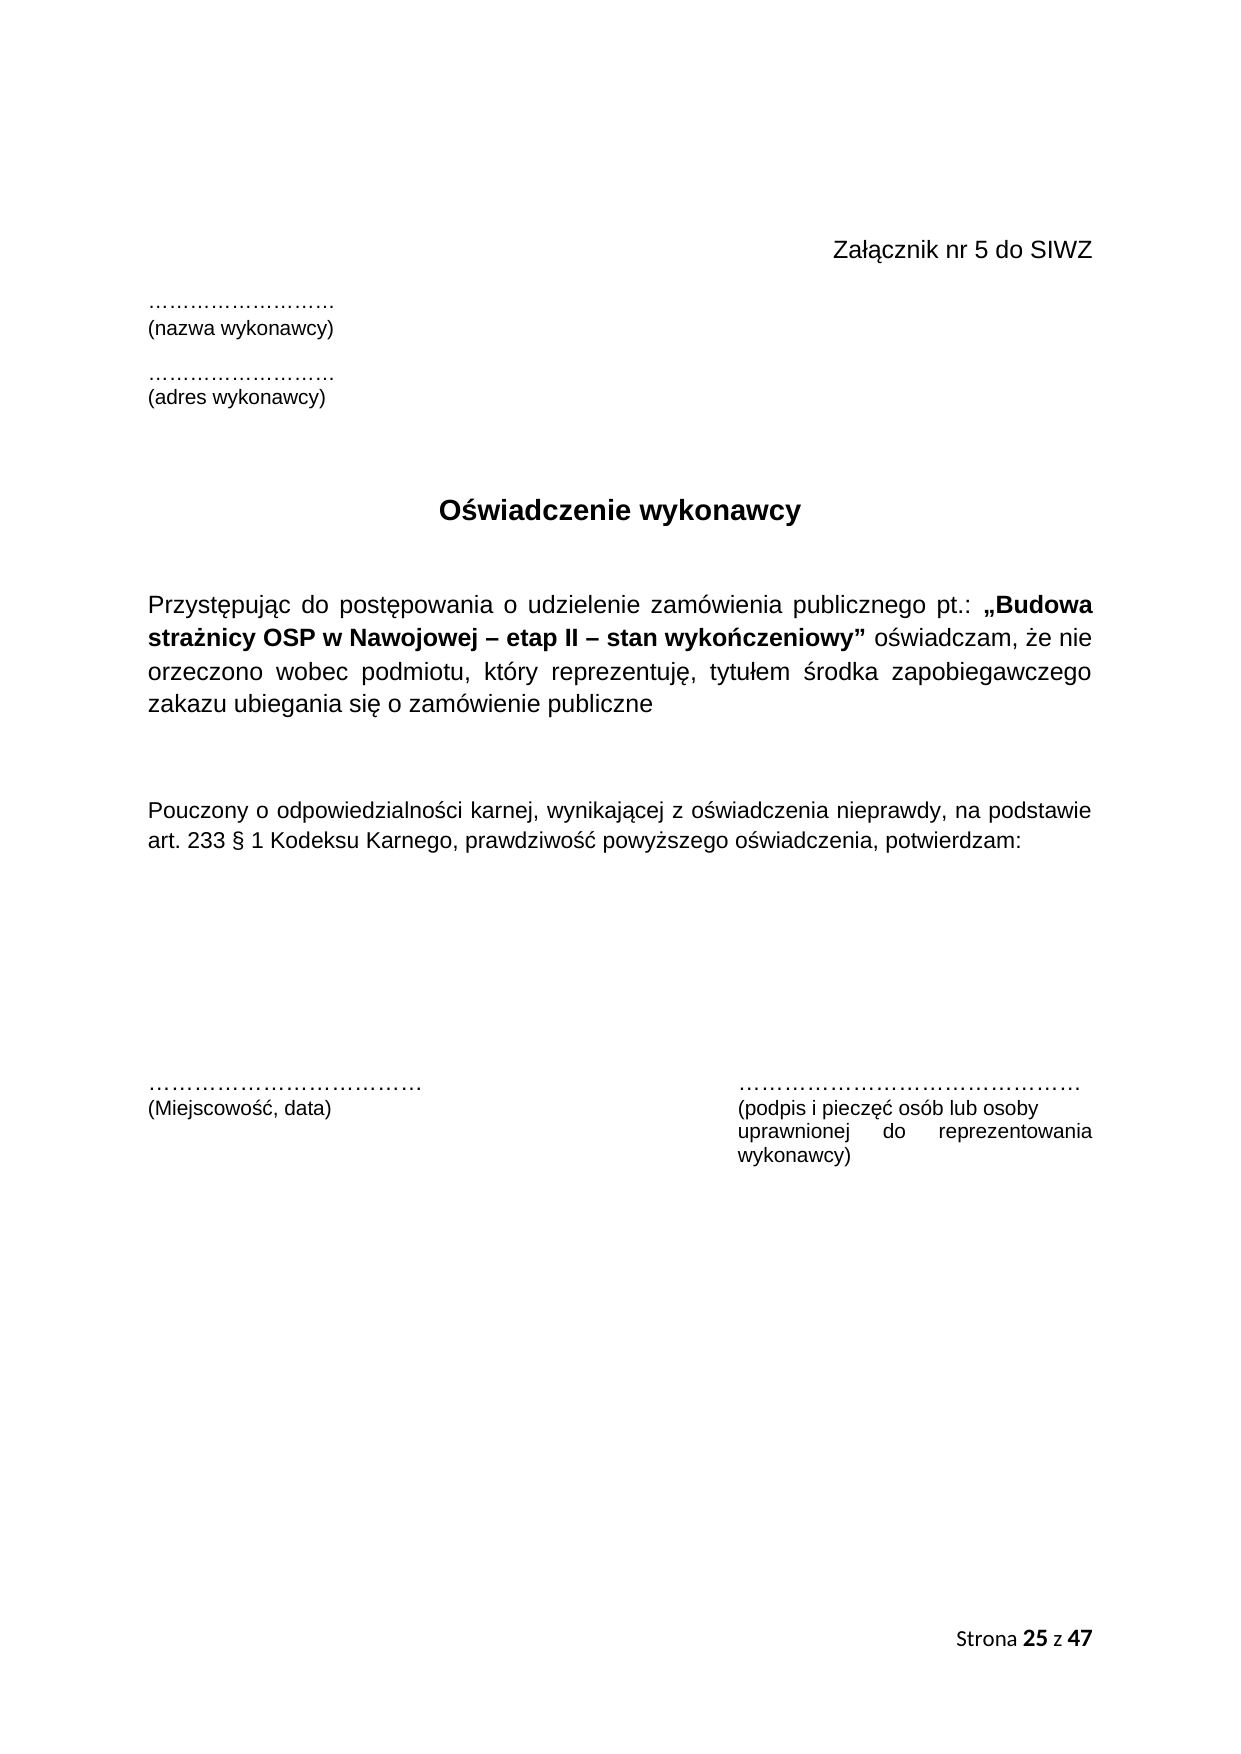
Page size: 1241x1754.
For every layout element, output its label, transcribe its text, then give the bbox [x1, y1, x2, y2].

text (adres wykonawcy) [148, 385, 1093, 409]
text Pouczony o odpowiedzialności karnej, wynikającej z oświadczenia nieprawdy, na podstawie art. 233 § 1 Kodeksu Karnego, prawdziwość powyższego oświadczenia, potwierdzam: [148, 797, 1093, 854]
text (nazwa wykonawcy) [148, 316, 1093, 340]
text ……………………………… ……………………………………… [148, 1069, 1093, 1095]
text (Miejscowość, data) (podpis i pieczęć osób lub osoby [148, 1095, 1093, 1119]
text ……………………… [148, 361, 1093, 385]
text ……………………… [148, 288, 1093, 312]
text Przystępując do postępowania o udzielenie zamówienia publicznego pt.: „Budowa strażnicy OSP w Nawojowej – etap II – stan wykończeniowy” oświadczam, że nie orzeczono wobec podmiotu, który reprezentuję, tytułem środka zapobiegawczego zakazu ubiegania się o zamówienie publiczne [148, 590, 1093, 718]
text Oświadczenie wykonawcy [148, 492, 1093, 526]
text Załącznik nr 5 do SIWZ [148, 235, 1093, 263]
text uprawnionej do reprezentowania wykonawcy) [738, 1119, 1093, 1167]
